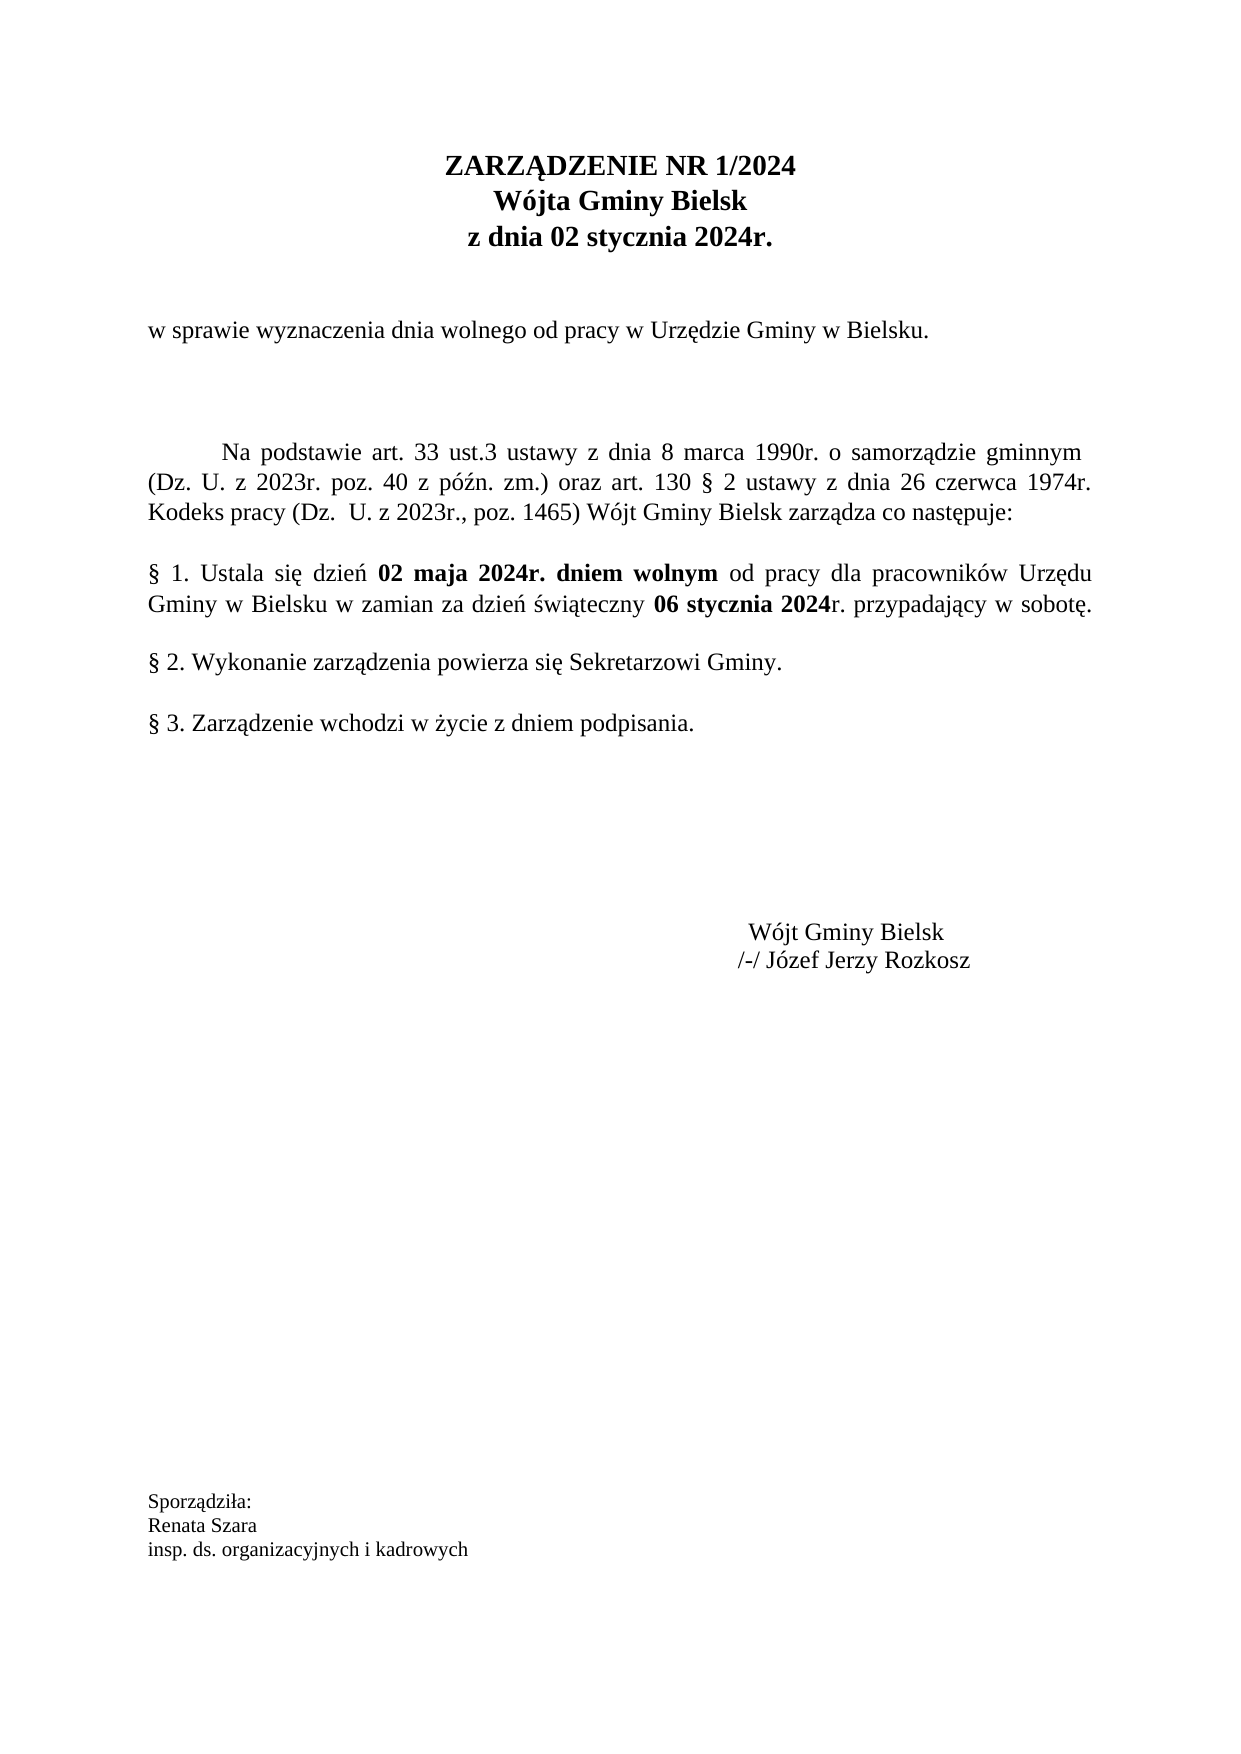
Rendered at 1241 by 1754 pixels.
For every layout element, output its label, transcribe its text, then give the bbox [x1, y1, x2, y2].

title Wójt Gminy Bielsk [664, 917, 1093, 945]
text Sporządziła: [148, 1488, 1093, 1513]
text Renata Szara [148, 1513, 1093, 1537]
title /-/ Józef Jerzy Rozkosz [664, 945, 1093, 974]
text Wójta Gminy Bielsk [148, 183, 1093, 217]
text Na podstawie art. 33 ust.3 ustawy z dnia 8 marca 1990r. o samorządzie gminnym (Dz. U. z 2023r. poz. 40 z późn. zm.) oraz art. 130 § 2 ustawy z dnia 26 czerwca 1974r. Kodeks pracy (Dz. U. z 2023r., poz. 1465) Wójt Gminy Bielsk zarządza co następuje: [148, 437, 1093, 526]
text w sprawie wyznaczenia dnia wolnego od pracy w Urzędzie Gminy w Bielsku. [148, 315, 1093, 344]
text § 2. Wykonanie zarządzenia powierza się Sekretarzowi Gminy. [148, 647, 1093, 676]
text insp. ds. organizacyjnych i kadrowych [148, 1537, 1093, 1561]
text ZARZĄDZENIE NR 1/2024 [148, 148, 1093, 181]
text § 3. Zarządzenie wchodzi w życie z dniem podpisania. [148, 708, 1093, 737]
text z dnia 02 stycznia 2024r. [148, 219, 1093, 252]
text § 1. Ustala się dzień 02 maja 2024r. dniem wolnym od pracy dla pracowników Urzędu Gminy w Bielsku w zamian za dzień świąteczny 06 stycznia 2024r. przypadający w sobotę. [148, 558, 1093, 645]
